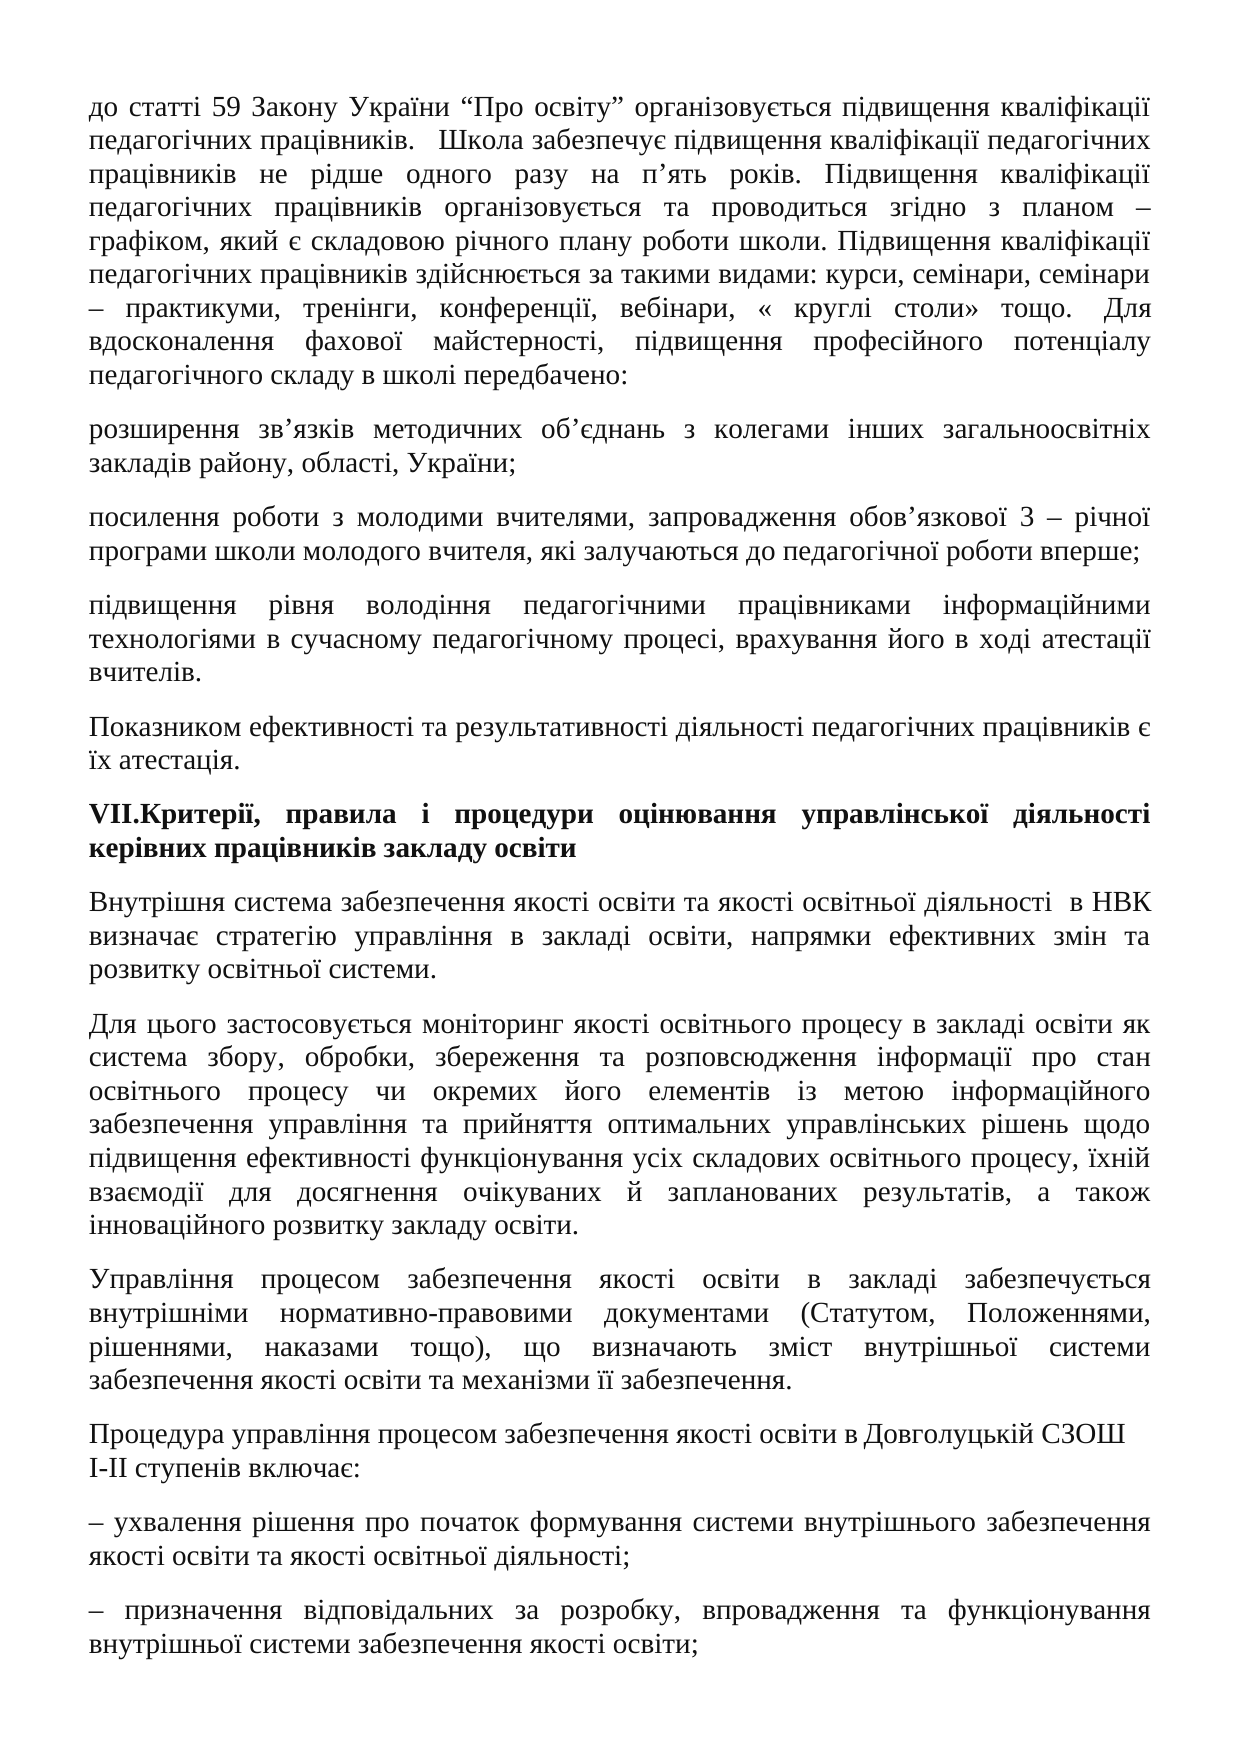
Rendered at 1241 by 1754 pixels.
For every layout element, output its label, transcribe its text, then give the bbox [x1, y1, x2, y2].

text Процедура управління процесом забезпечення якості освіти в Довголуцькій СЗОШ І-ІІ ступенів включає: [89, 1417, 1152, 1484]
text VII.Критерії, правила і процедури оцінювання управлінської діяльності керівних працівників закладу освіти [89, 797, 1152, 864]
text – ухвалення рішення про початок формування системи внутрішнього забезпечення якості освіти та якості освітньої діяльності; [89, 1504, 1152, 1572]
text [89, 89, 1152, 391]
text посилення роботи з молодими вчителями, запровадження обов’язкової 3 – річної програми школи молодого вчителя, які залучаються до педагогічної роботи вперше; [89, 499, 1152, 566]
text Показником ефективності та результативності діяльності педагогічних працівників є їх атестація. [89, 709, 1152, 776]
text – призначення відповідальних за розробку, впровадження та функціонування внутрішньої системи забезпечення якості освіти; [89, 1592, 1152, 1659]
text розширення зв’язків методичних об’єднань з колегами інших загальноосвітніх закладів району, області, України; [89, 411, 1152, 478]
text Внутрішня система забезпечення якості освіти та якості освітньої діяльності в НВК визначає стратегію управління в закладі освіти, напрямки ефективних змін та розвитку освітньої системи. [89, 884, 1152, 985]
text Управління процесом забезпечення якості освіти в закладі забезпечується внутрішніми нормативно-правовими документами (Статутом, Положеннями, рішеннями, наказами тощо), що визначають зміст внутрішньої системи забезпечення якості освіти та механізми її забезпечення. [89, 1262, 1152, 1396]
text підвищення рівня володіння педагогічними працівниками інформаційними технологіями в сучасному педагогічному процесі, врахування його в ході атестації вчителів. [89, 587, 1152, 688]
text Для цього застосовується моніторинг якості освітнього процесу в закладі освіти як система збору, обробки, збереження та розповсюдження інформації про стан освітнього процесу чи окремих його елементів із метою інформаційного забезпечення управління та прийняття оптимальних управлінських рішень щодо підвищення ефективності функціонування усіх складових освітнього процесу, їхній взаємодії для досягнення очікуваних й запланованих результатів, а також інноваційного розвитку закладу освіти. [89, 1006, 1152, 1241]
